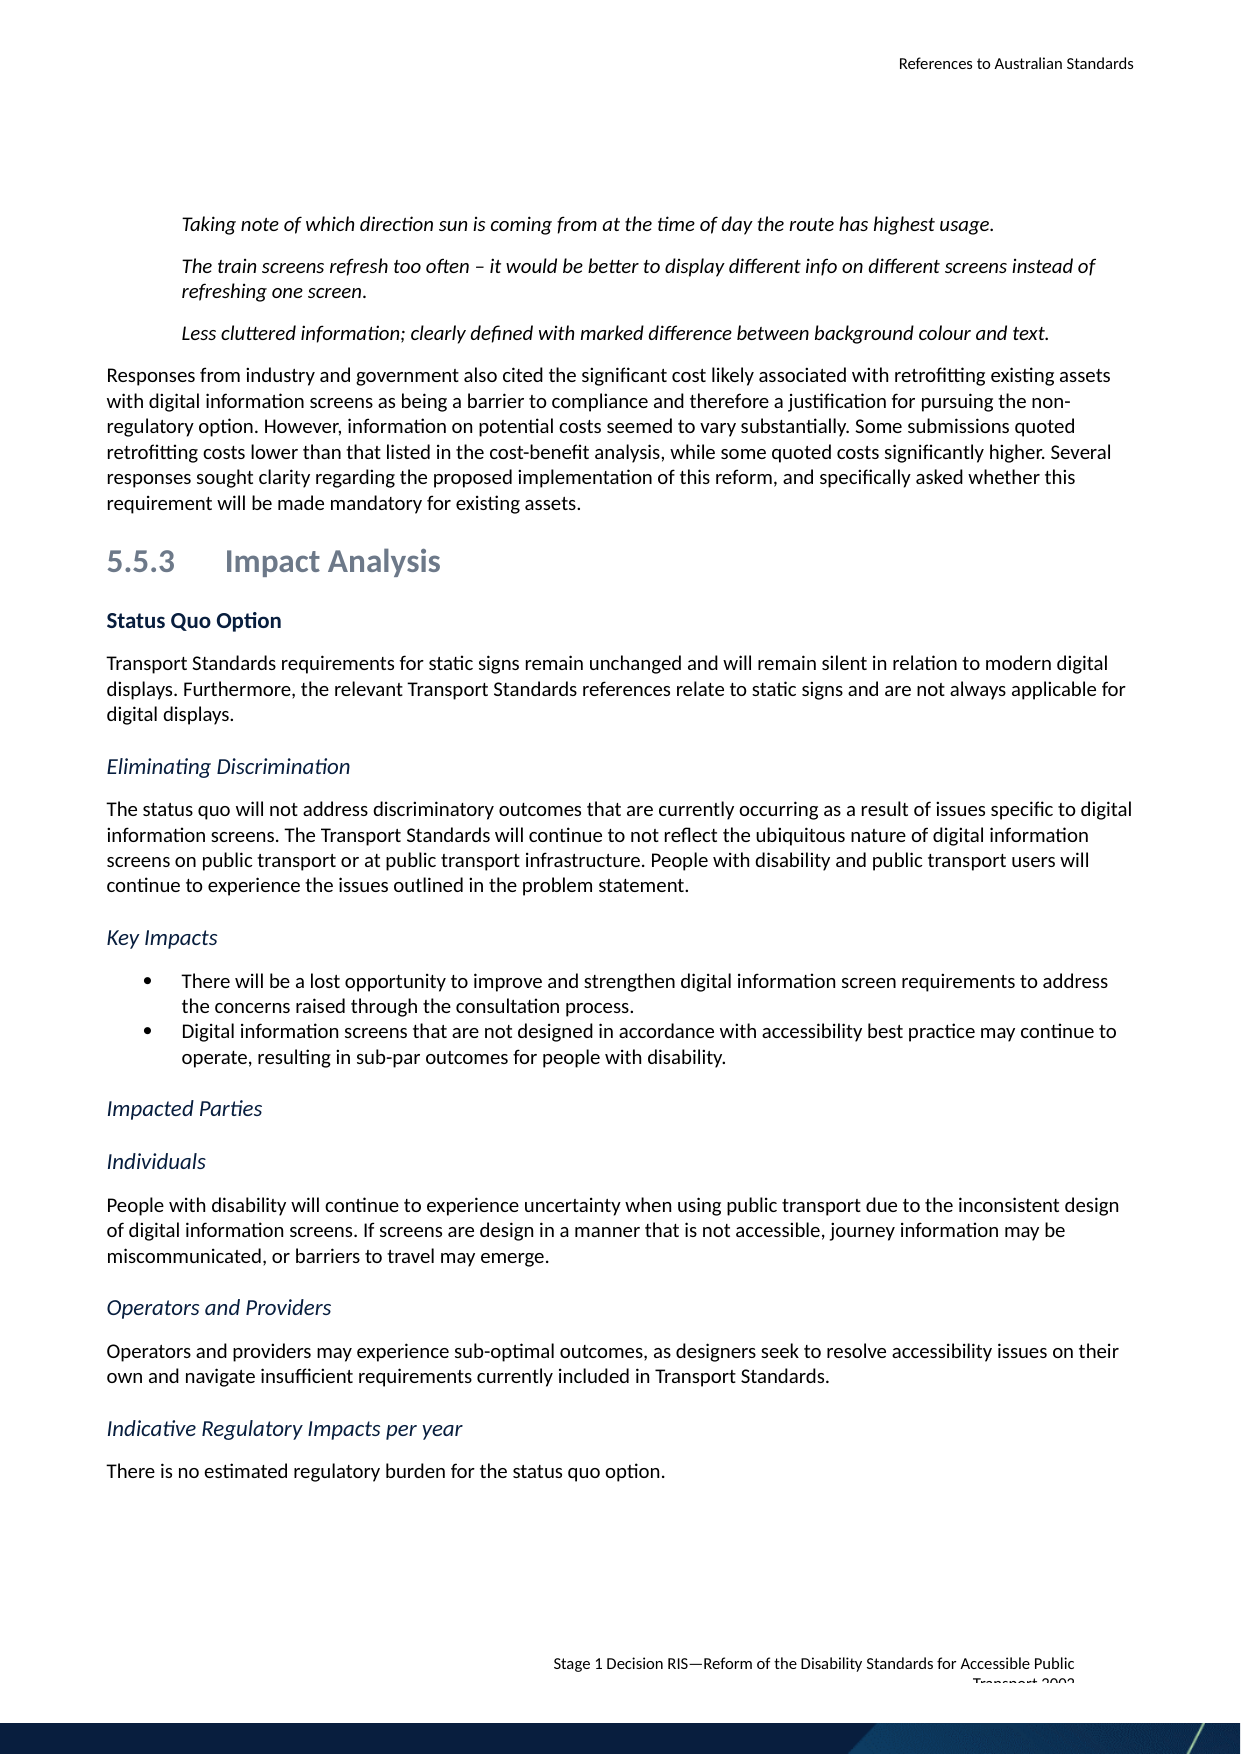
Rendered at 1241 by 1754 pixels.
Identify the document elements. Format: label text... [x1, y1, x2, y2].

text Responses from industry and government also cited the significant cost likely associated with retrofitting existing assets with digital information screens as being a barrier to compliance and therefore a justification for pursuing the non-regulatory option. However, information on potential costs seemed to vary substantially. Some submissions quoted retrofitting costs lower than that listed in the cost-benefit analysis, while some quoted costs significantly higher. Several responses sought clarity regarding the proposed implementation of this reform, and specifically asked whether this requirement will be made mandatory for existing assets. [106, 363, 1134, 515]
text There is no estimated regulatory burden for the status quo option. [106, 1459, 1134, 1484]
text Less cluttered information; clearly defined with marked difference between background colour and text. [181, 321, 1134, 346]
text People with disability will continue to experience uncertainty when using public transport due to the inconsistent design of digital information screens. If screens are design in a manner that is not accessible, journey information may be miscommunicated, or barriers to travel may emerge. [106, 1192, 1134, 1268]
subtitle Key Impacts [106, 923, 1134, 951]
subtitle Individuals [106, 1147, 1134, 1176]
text The status quo will not address discriminatory outcomes that are currently occurring as a result of issues specific to digital information screens. The Transport Standards will continue to not reflect the ubiquitous nature of digital information screens on public transport or at public transport infrastructure. People with disability and public transport users will continue to experience the issues outlined in the problem statement. [106, 796, 1134, 898]
list There will be a lost opportunity to improve and strengthen digital information screen requirements to address the concerns raised through the consultation process. [144, 968, 1134, 1019]
subtitle Operators and Providers [106, 1293, 1134, 1321]
text Transport Standards requirements for static signs remain unchanged and will remain silent in relation to modern digital displays. Furthermore, the relevant Transport Standards references relate to static signs and are not always applicable for digital displays. [106, 651, 1134, 727]
subtitle Impact Analysis [106, 540, 1134, 581]
subtitle Status Quo Option [106, 606, 1134, 634]
text The train screens refresh too often – it would be better to display different info on different screens instead of refreshing one screen. [181, 253, 1134, 304]
list Digital information screens that are not designed in accordance with accessibility best practice may continue to operate, resulting in sub-par outcomes for people with disability. [144, 1019, 1134, 1069]
text Taking note of which direction sun is coming from at the time of day the route has highest usage. [181, 211, 1134, 236]
subtitle Eliminating Discrimination [106, 752, 1134, 780]
subtitle Impacted Parties [106, 1094, 1134, 1122]
picture [0, 1723, 1241, 1754]
text Operators and providers may experience sub-optimal outcomes, as designers seek to resolve accessibility issues on their own and navigate insufficient requirements currently included in Transport Standards. [106, 1338, 1134, 1389]
subtitle Indicative Regulatory Impacts per year [106, 1414, 1134, 1442]
